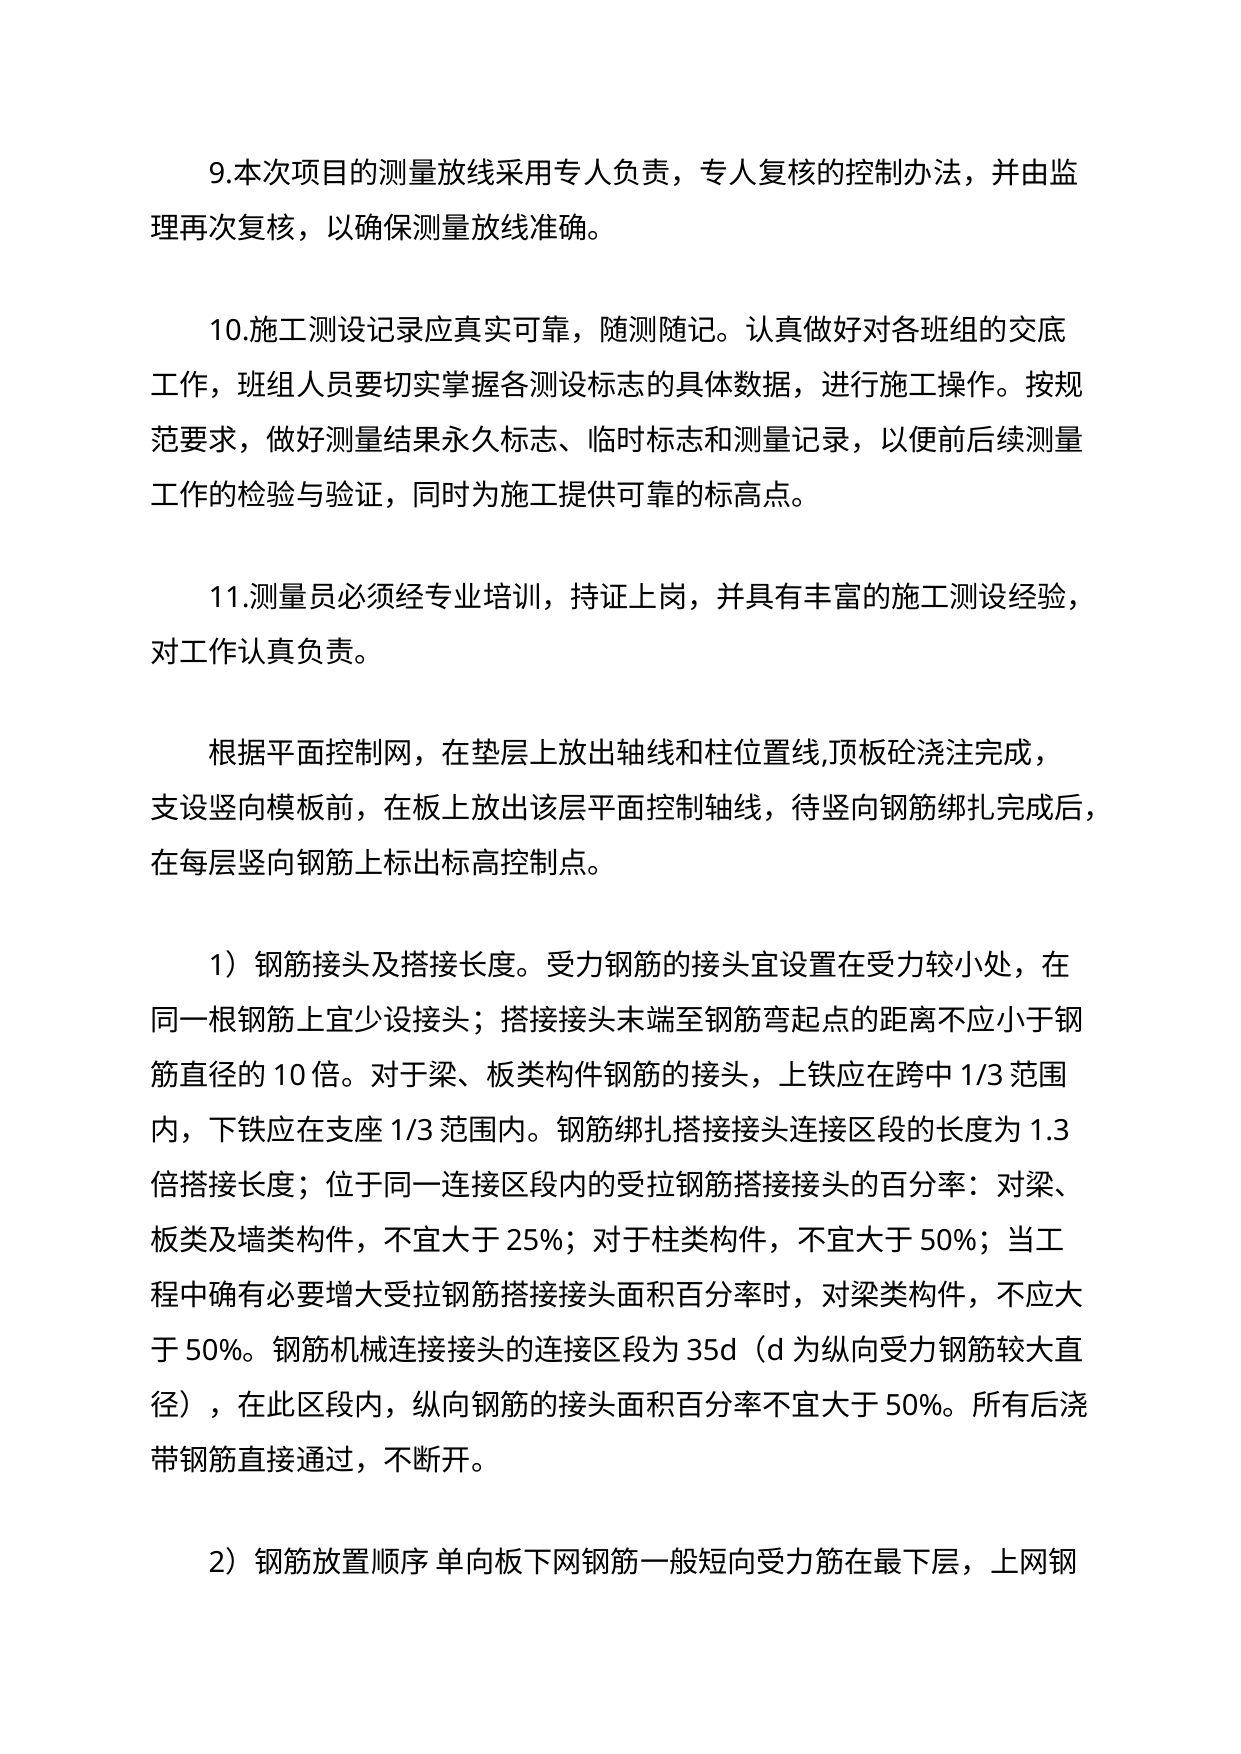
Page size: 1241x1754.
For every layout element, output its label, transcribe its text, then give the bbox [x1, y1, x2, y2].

text 根据平面控制网，在垫层上放出轴线和柱位置线,顶板砼浇注完成，支设竖向模板前，在板上放出该层平面控制轴线，待竖向钢筋绑扎完成后，在每层竖向钢筋上标出标高控制点。 [150, 730, 1090, 882]
text 1）钢筋接头及搭接长度。受力钢筋的接头宜设置在受力较小处，在同一根钢筋上宜少设接头；搭接接头末端至钢筋弯起点的距离不应小于钢筋直径的10倍。对于梁、板类构件钢筋的接头，上铁应在跨中1/3范围内，下铁应在支座1/3范围内。钢筋绑扎搭接接头连接区段的长度为1.3倍搭接长度；位于同一连接区段内的受拉钢筋搭接接头的百分率：对梁、板类及墙类构件，不宜大于25%；对于柱类构件，不宜大于50%；当工程中确有必要增大受拉钢筋搭接接头面积百分率时，对梁类构件，不应大于50%。钢筋机械连接接头的连接区段为35d（d 为纵向受力钢筋较大直径），在此区段内，纵向钢筋的接头面积百分率不宜大于50%。所有后浇带钢筋直接通过，不断开。 [150, 942, 1090, 1479]
text 10.施工测设记录应真实可靠，随测随记。认真做好对各班组的交底工作，班组人员要切实掌握各测设标志的具体数据，进行施工操作。按规范要求，做好测量结果永久标志、临时标志和测量记录，以便前后续测量工作的检验与验证，同时为施工提供可靠的标高点。 [150, 307, 1090, 514]
text 9.本次项目的测量放线采用专人负责，专人复核的控制办法，并由监理再次复核，以确保测量放线准确。 [150, 150, 1090, 247]
text 11.测量员必须经专业培训，持证上岗，并具有丰富的施工测设经验，对工作认真负责。 [150, 573, 1090, 671]
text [150, 1538, 1090, 1581]
